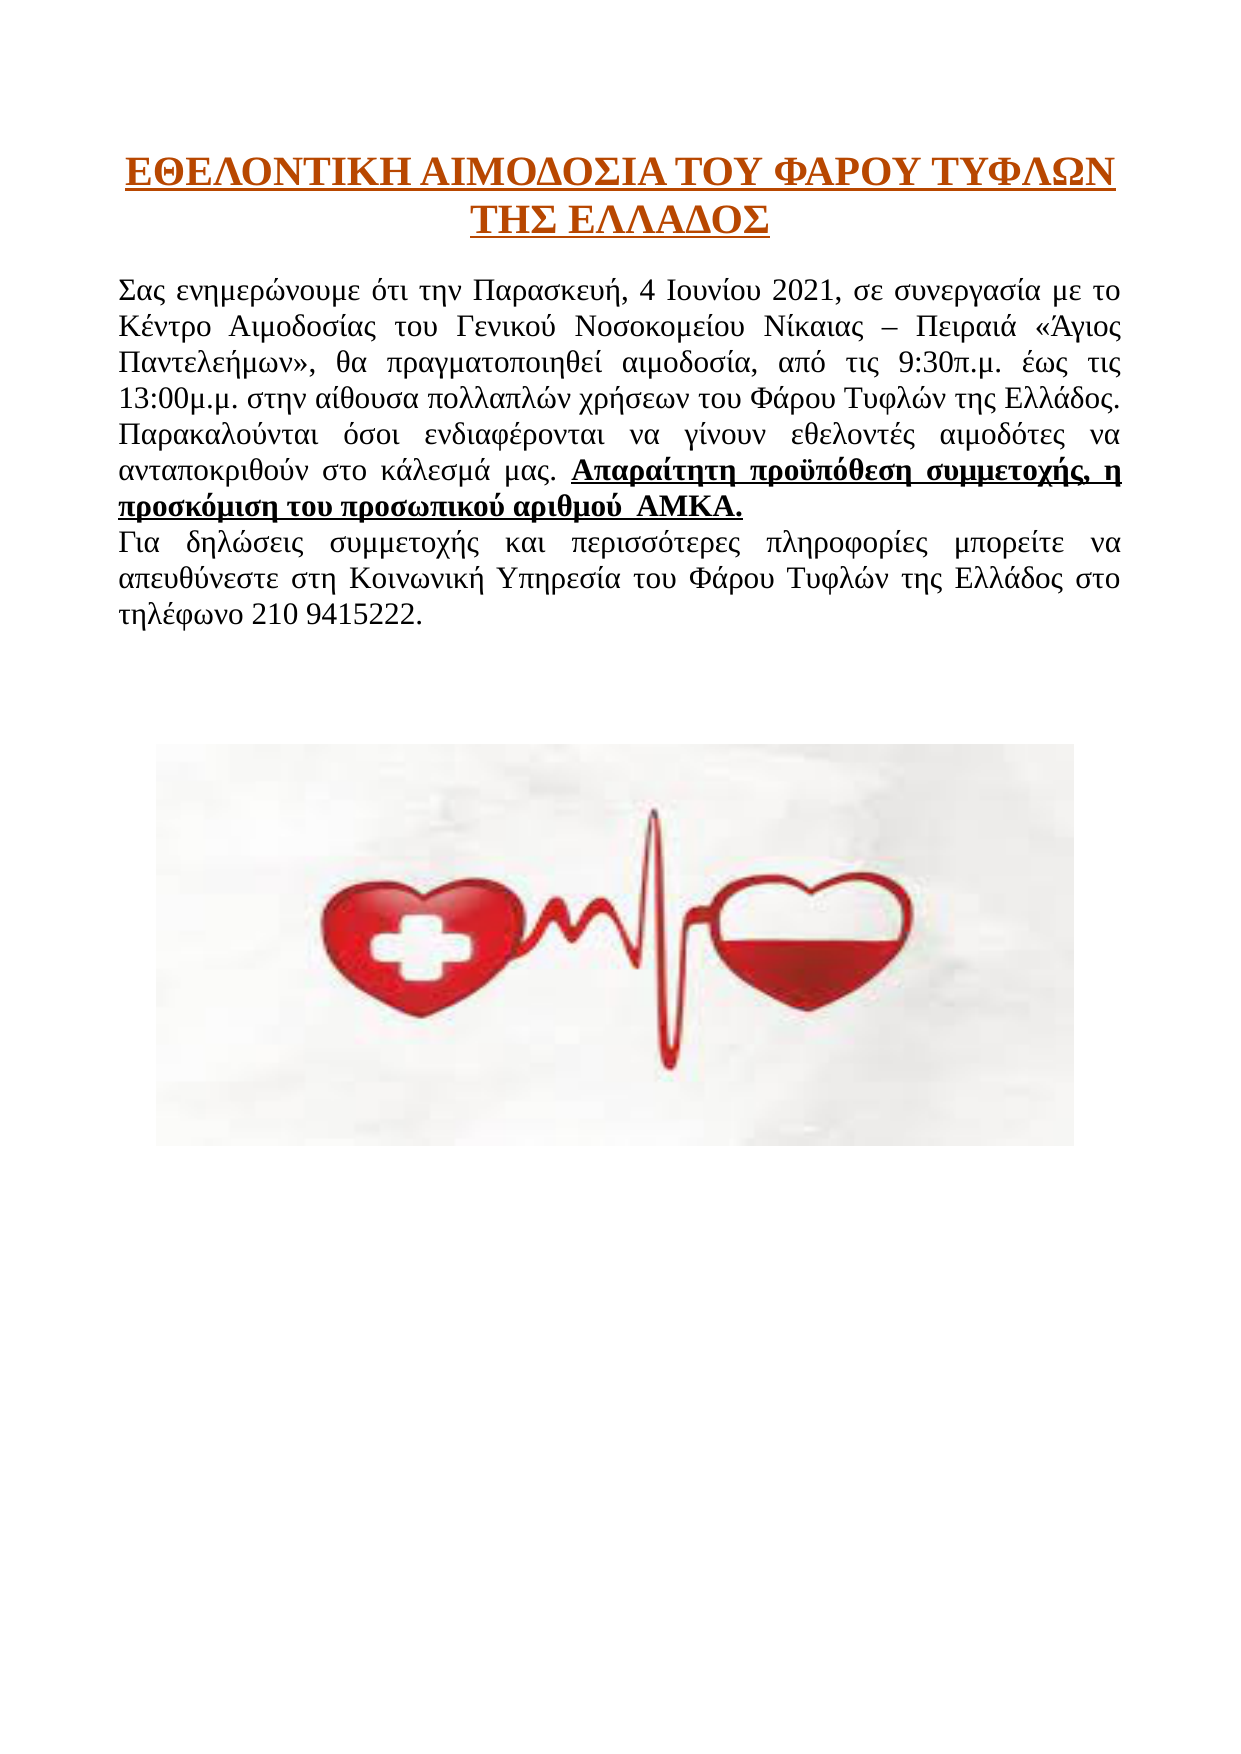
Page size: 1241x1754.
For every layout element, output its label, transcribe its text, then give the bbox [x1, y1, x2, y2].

text Για δηλώσεις συμμετοχής και περισσότερες πληροφορίες μπορείτε να απευθύνεστε στη Κοινωνική Υπηρεσία του Φάρου Τυφλών της Ελλάδος στο τηλέφωνο 210 9415222. [118, 523, 1122, 631]
text ΕΘΕΛΟΝΤΙΚΗ ΑΙΜΟΔΟΣΙΑ ΤΟΥ ΦΑΡΟΥ ΤΥΦΛΩΝ ΤΗΣ ΕΛΛΑΔΟΣ [118, 147, 1122, 243]
picture [156, 744, 1074, 1146]
text Σας ενημερώνουμε ότι την Παρασκευή, 4 Ιουνίου 2021, σε συνεργασία με το Κέντρο Αιμοδοσίας του Γενικού Νοσοκομείου Νίκαιας – Πειραιά «Άγιος Παντελεήμων», θα πραγματοποιηθεί αιμοδοσία, από τις 9:30π.μ. έως τις 13:00μ.μ. στην αίθουσα πολλαπλών χρήσεων του Φάρου Τυφλών της Ελλάδος. Παρακαλούνται όσοι ενδιαφέρονται να γίνουν εθελοντές αιμοδότες να ανταποκριθούν στο κάλεσμά μας. Απαραίτητη προϋπόθεση συμμετοχής, η προσκόμιση του προσωπικού αριθμού ΑΜΚΑ. [118, 271, 1122, 523]
